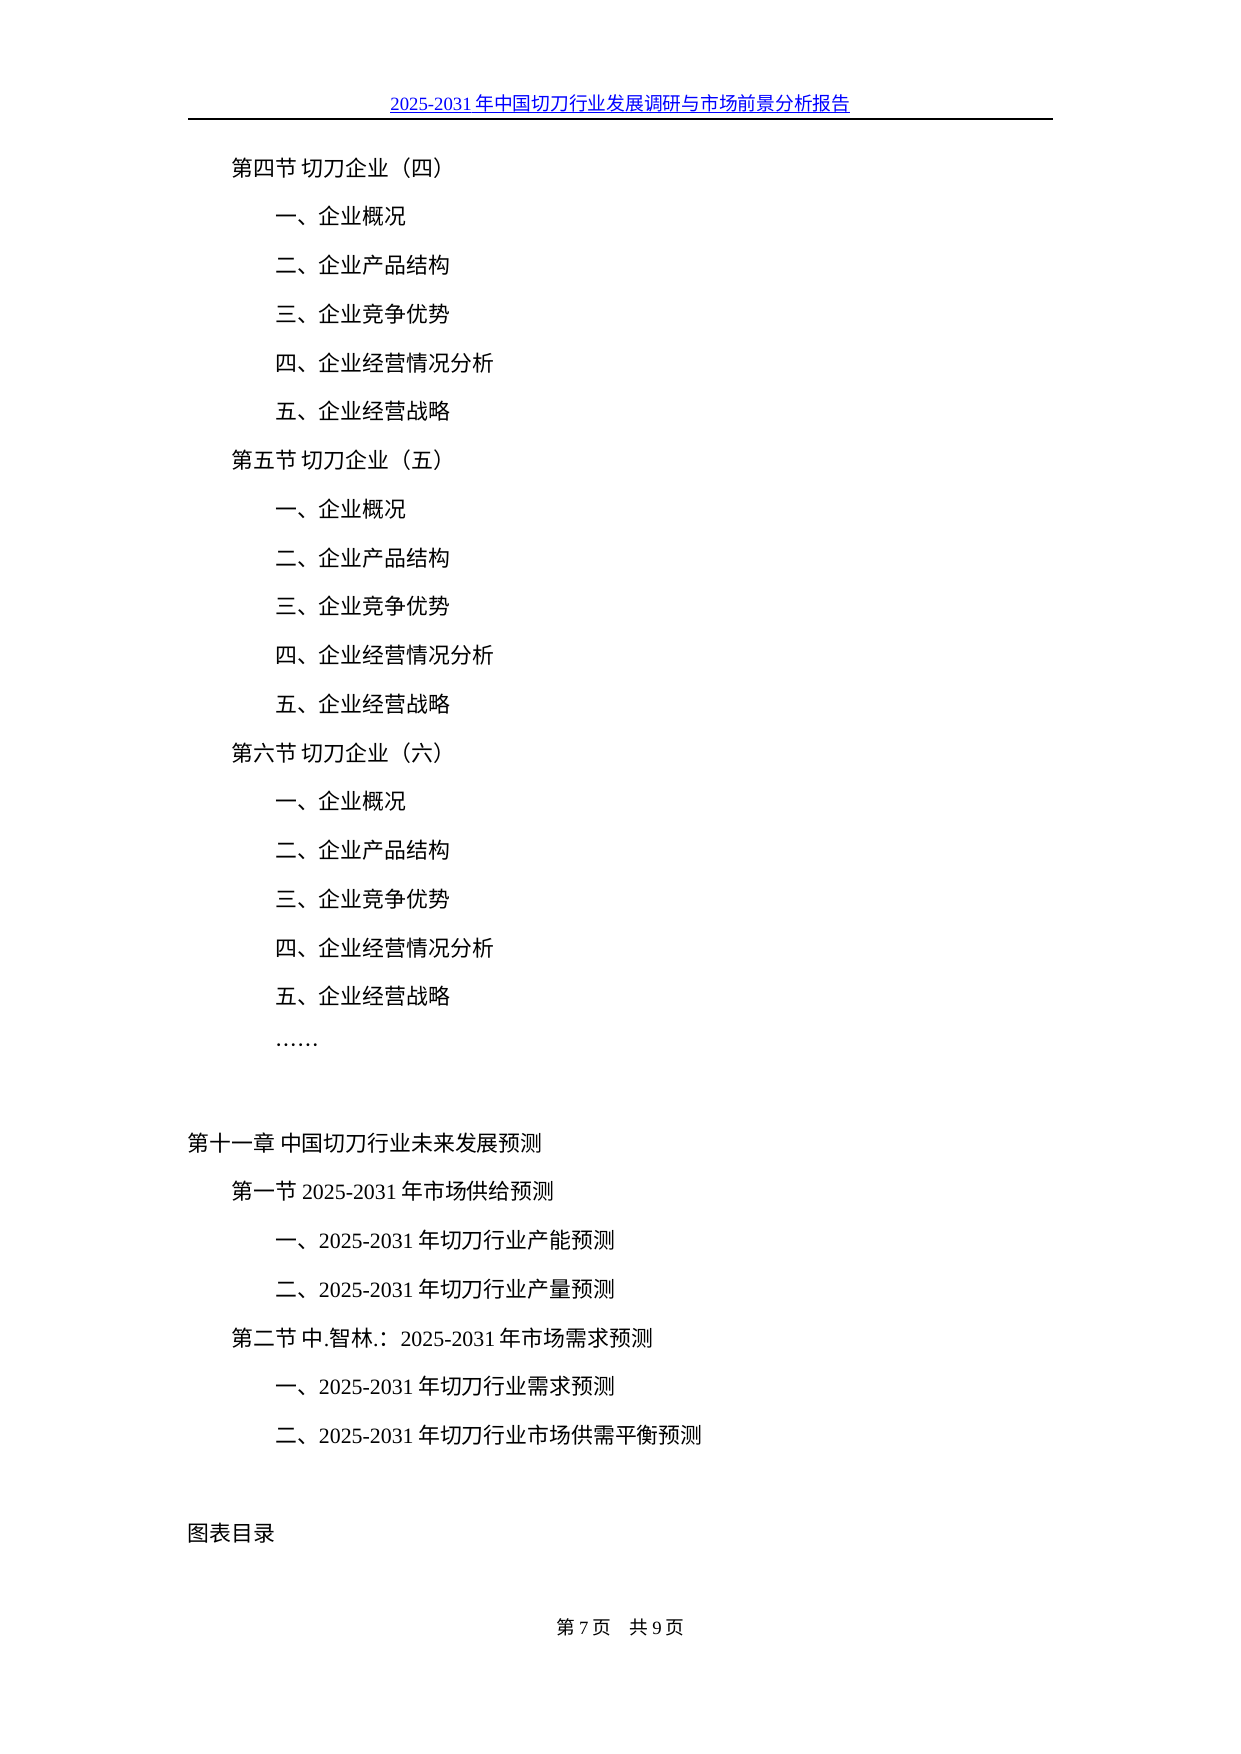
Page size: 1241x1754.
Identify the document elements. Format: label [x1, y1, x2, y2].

text [187, 150, 1053, 1548]
